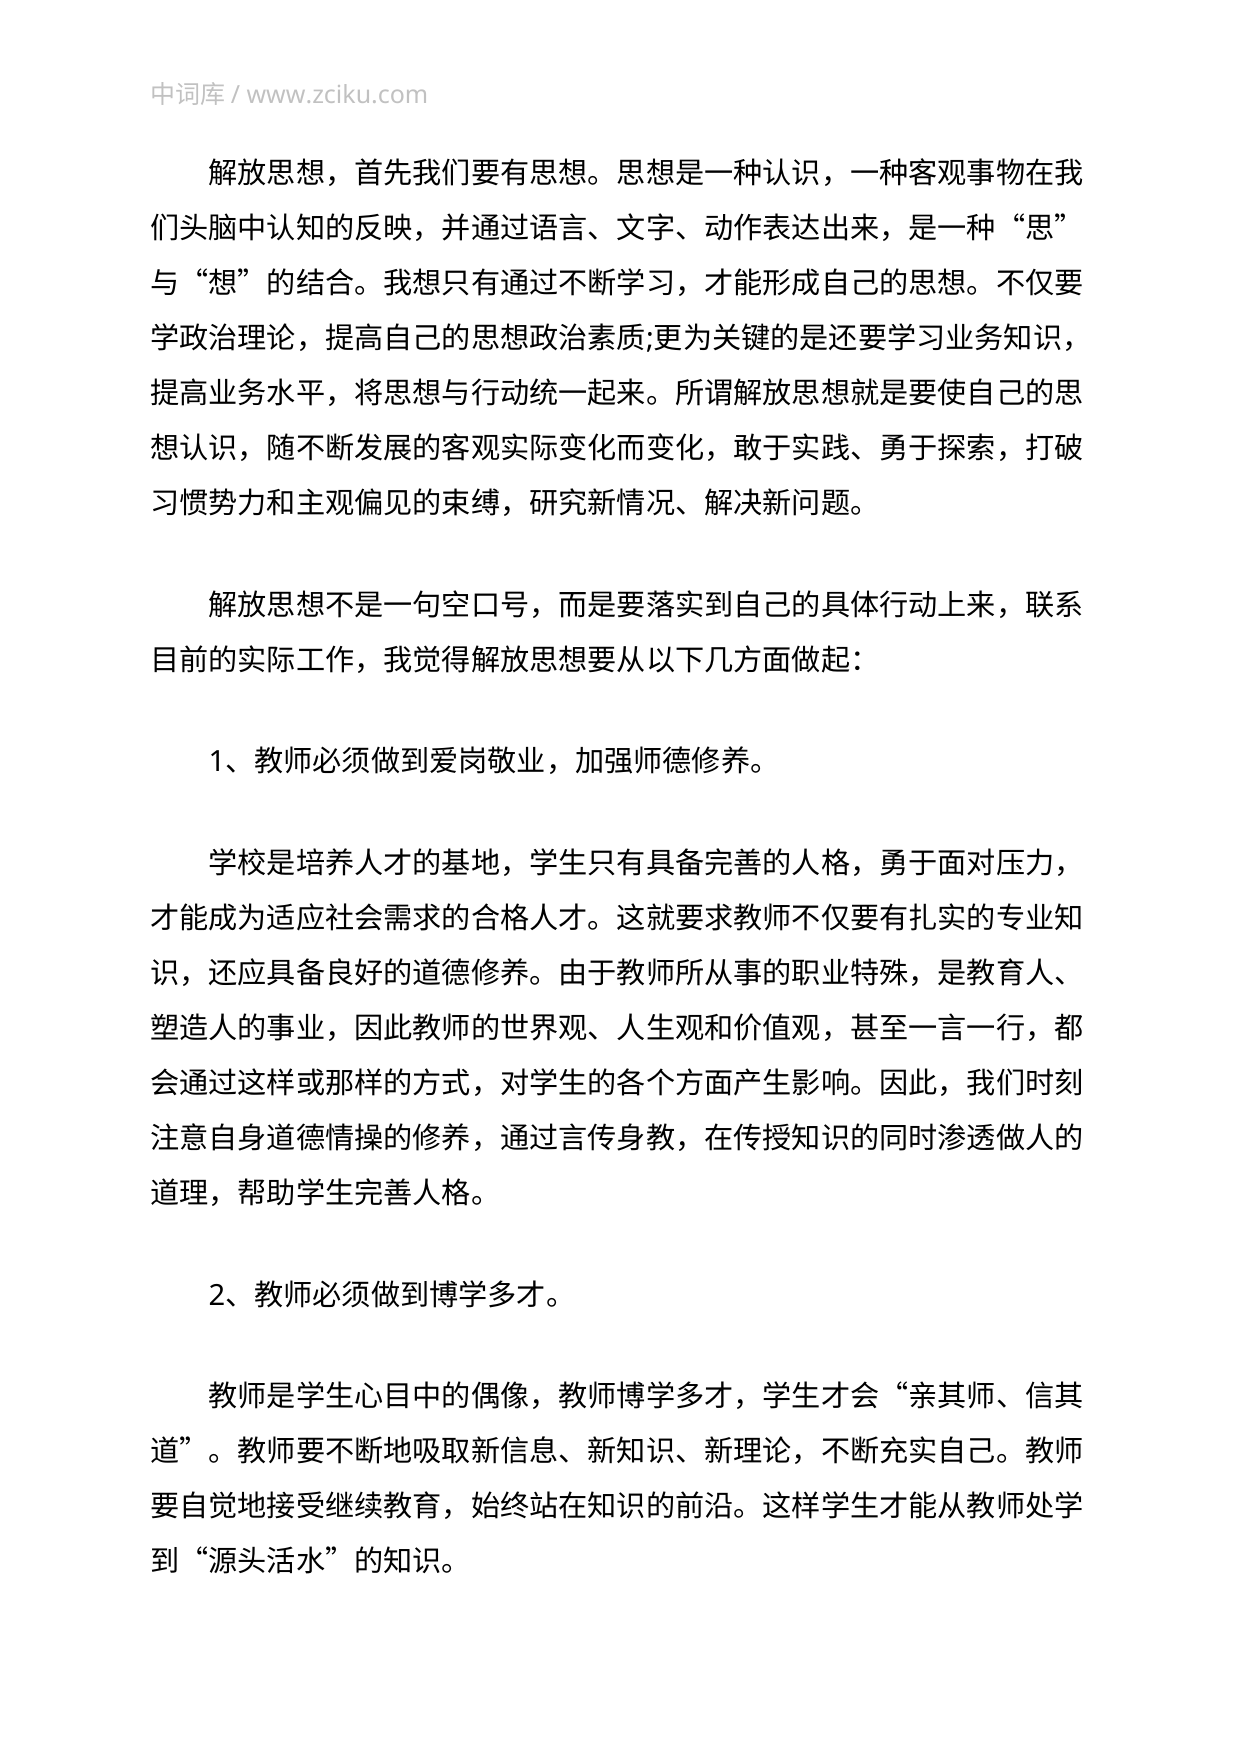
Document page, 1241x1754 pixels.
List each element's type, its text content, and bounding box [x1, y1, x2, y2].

text 2、教师必须做到博学多才。 [150, 1271, 1090, 1313]
text 学校是培养人才的基地，学生只有具备完善的人格，勇于面对压力，才能成为适应社会需求的合格人才。这就要求教师不仅要有扎实的专业知识，还应具备良好的道德修养。由于教师所从事的职业特殊，是教育人、塑造人的事业，因此教师的世界观、人生观和价值观，甚至一言一行，都会通过这样或那样的方式，对学生的各个方面产生影响。因此，我们时刻注意自身道德情操的修养，通过言传身教，在传授知识的同时渗透做人的道理，帮助学生完善人格。 [150, 840, 1090, 1212]
text 解放思想不是一句空口号，而是要落实到自己的具体行动上来，联系目前的实际工作，我觉得解放思想要从以下几方面做起： [150, 581, 1090, 678]
text 教师是学生心目中的偶像，教师博学多才，学生才会“亲其师、信其道”。教师要不断地吸取新信息、新知识、新理论，不断充实自己。教师要自觉地接受继续教育，始终站在知识的前沿。这样学生才能从教师处学到“源头活水”的知识。 [150, 1373, 1090, 1580]
text 1、教师必须做到爱岗敬业，加强师德修养。 [150, 738, 1090, 780]
text 解放思想，首先我们要有思想。思想是一种认识，一种客观事物在我们头脑中认知的反映，并通过语言、文字、动作表达出来，是一种“思”与“想”的结合。我想只有通过不断学习，才能形成自己的思想。不仅要学政治理论，提高自己的思想政治素质;更为关键的是还要学习业务知识，提高业务水平，将思想与行动统一起来。所谓解放思想就是要使自己的思想认识，随不断发展的客观实际变化而变化，敢于实践、勇于探索，打破习惯势力和主观偏见的束缚，研究新情况、解决新问题。 [150, 150, 1090, 522]
